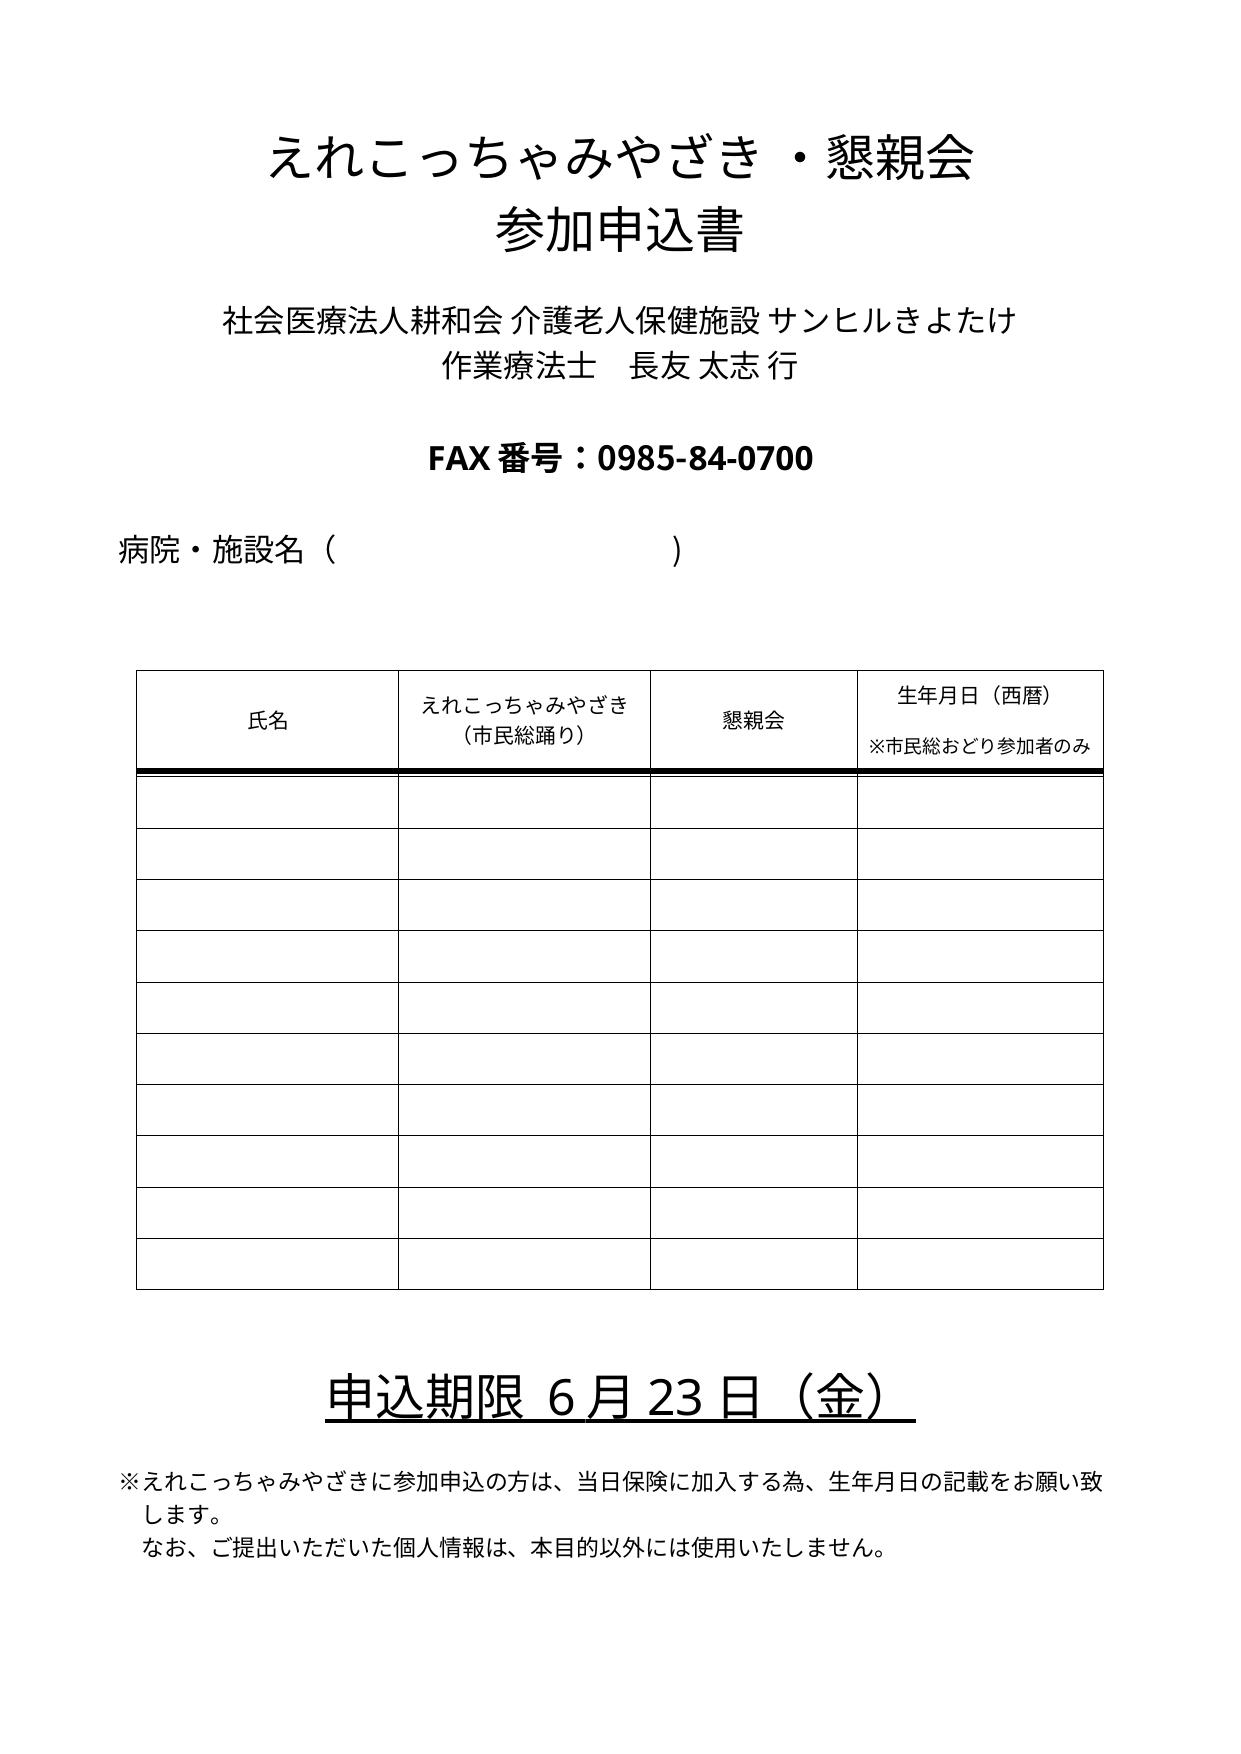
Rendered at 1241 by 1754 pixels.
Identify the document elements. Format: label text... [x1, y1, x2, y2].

table_cell [137, 777, 398, 828]
table_cell [137, 1136, 398, 1186]
text えれこっちゃみやざき ・懇親会 [118, 118, 1122, 191]
table_cell [137, 1188, 398, 1238]
table_cell [858, 880, 1103, 930]
table_cell [858, 1188, 1103, 1238]
table_cell [858, 983, 1103, 1033]
text 作業療法士 長友 太志 行 [118, 341, 1122, 387]
table_cell [651, 1188, 857, 1238]
table_cell [137, 1085, 398, 1135]
text 参加申込書 [118, 191, 1122, 263]
table_cell [399, 829, 650, 879]
text 申込期限 6月 23 日（金） [118, 1358, 1122, 1430]
table_header えれこっちゃみやざき （市民総踊り） [399, 671, 650, 768]
table_cell [651, 983, 857, 1033]
table_cell [137, 880, 398, 930]
table_cell [651, 880, 857, 930]
table_cell [651, 829, 857, 879]
table_cell [399, 777, 650, 828]
table_cell [858, 1239, 1103, 1289]
text ※えれこっちゃみやざきに参加申込の方は、当日保険に加入する為、生年月日の記載をお願い致します。 [118, 1463, 1122, 1530]
text なお、ご提出いただいた個人情報は、本目的以外には使用いたしません。 [118, 1530, 1122, 1563]
table_cell [858, 1085, 1103, 1135]
table_cell [399, 983, 650, 1033]
text 病院・施設名（ ) [118, 525, 1122, 571]
text 社会医療法人耕和会 介護老人保健施設 サンヒルきよたけ [118, 296, 1122, 341]
table_cell [399, 1188, 650, 1238]
table_header 氏名 [137, 671, 398, 768]
table_cell [858, 829, 1103, 879]
table_cell [651, 1085, 857, 1135]
table_cell [858, 777, 1103, 828]
table_cell [399, 1085, 650, 1135]
table_cell [651, 1239, 857, 1289]
table_cell [137, 1034, 398, 1084]
table_cell [858, 1034, 1103, 1084]
table_cell [858, 1136, 1103, 1186]
table_cell [399, 1136, 650, 1186]
text FAX番号：0985-84-0700 [118, 432, 1122, 480]
table_cell [651, 777, 857, 828]
table_cell [399, 931, 650, 981]
table_cell [399, 880, 650, 930]
table_cell [651, 931, 857, 981]
table_cell [651, 1136, 857, 1186]
table_header 生年月日（西暦） ※市民総おどり参加者のみ [858, 671, 1103, 768]
table_cell [858, 931, 1103, 981]
table_cell [399, 1239, 650, 1289]
table_cell [137, 931, 398, 981]
table_cell [137, 829, 398, 879]
table_cell [137, 983, 398, 1033]
table_cell [137, 1239, 398, 1289]
table_cell [399, 1034, 650, 1084]
table_header 懇親会 [651, 671, 857, 768]
table_cell [651, 1034, 857, 1084]
